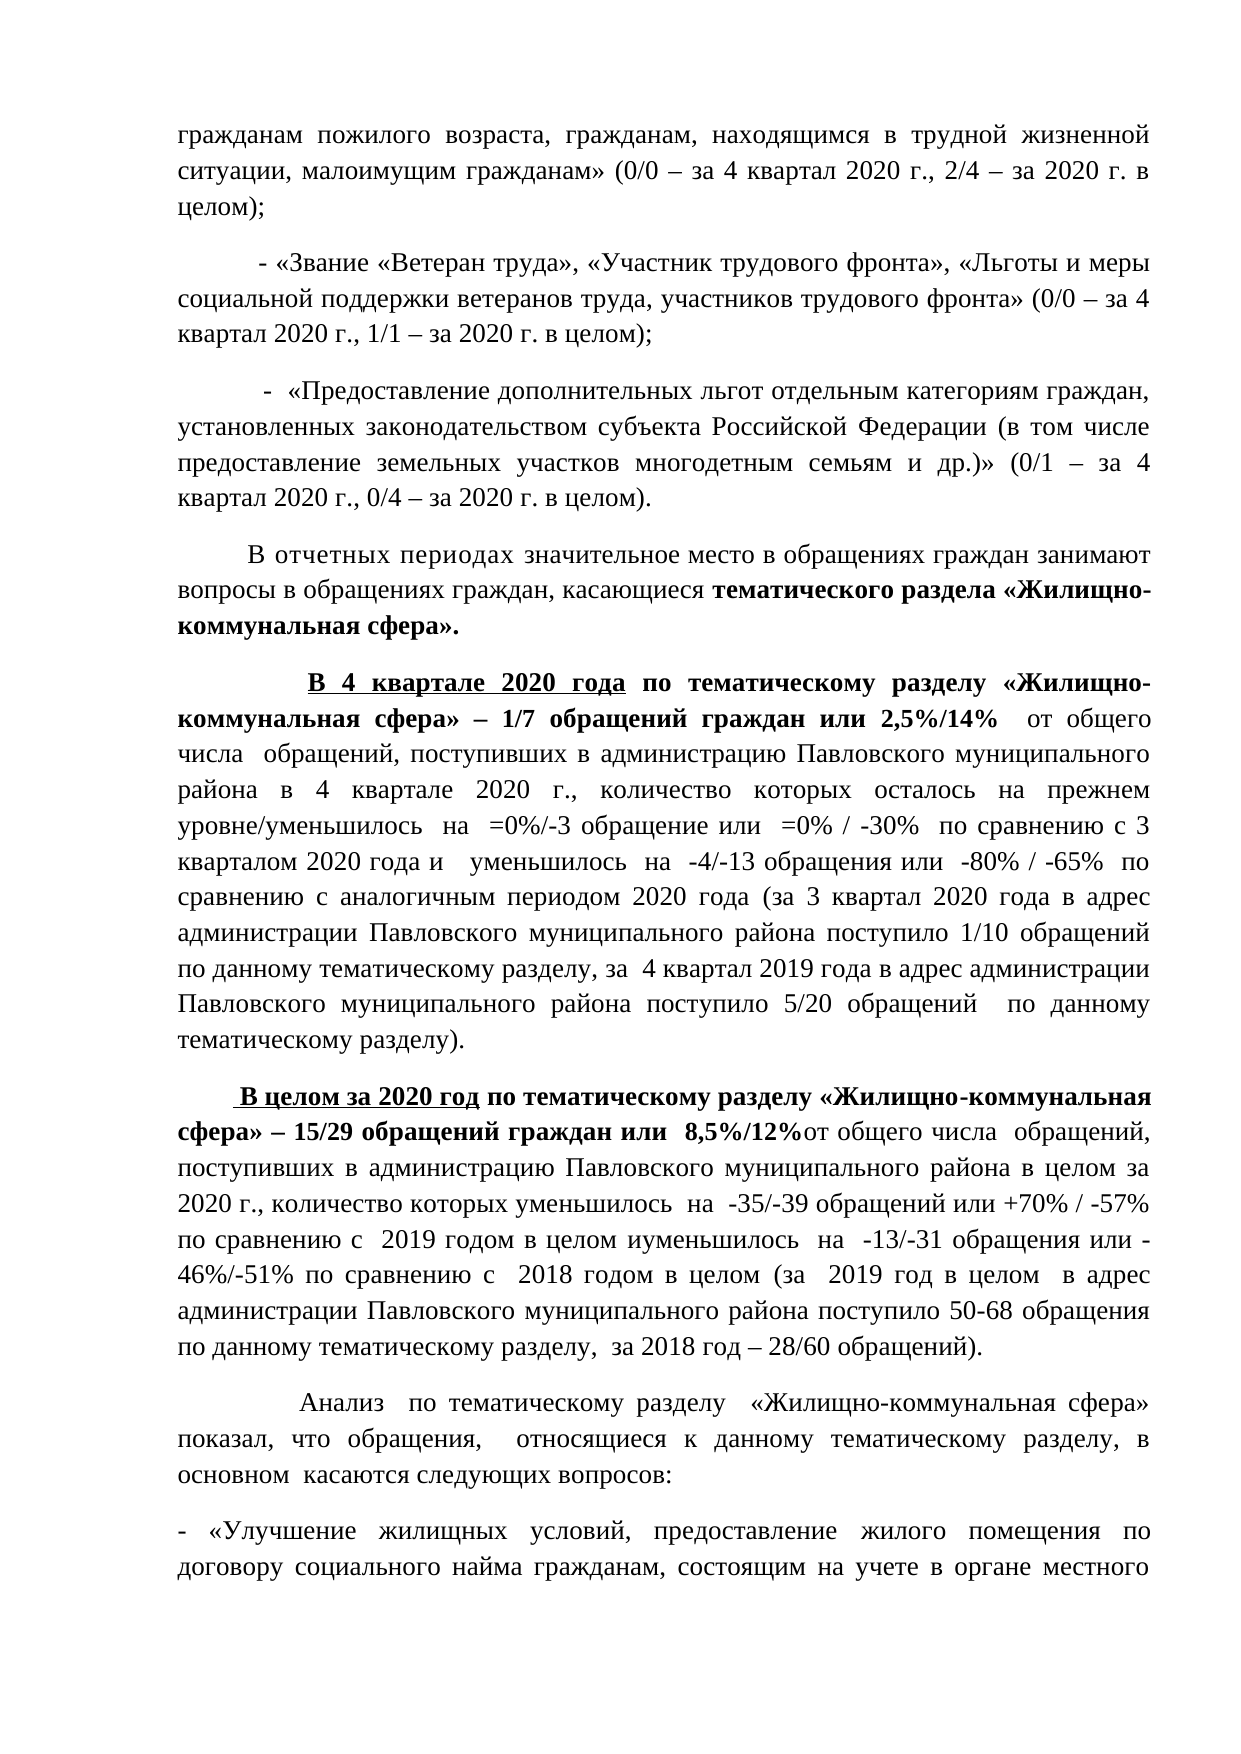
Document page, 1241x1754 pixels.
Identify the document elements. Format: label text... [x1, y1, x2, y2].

text - «Звание «Ветеран труда», «Участник трудового фронта», «Льготы и меры социальной поддержки ветеранов труда, участников трудового фронта» (0/0 – за 4 квартал 2020 г., 1/1 – за 2020 г. в целом); [177, 246, 1152, 349]
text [177, 1514, 1152, 1581]
text В 4 квартале 2020 года по тематическому разделу «Жилищно-коммунальная сфера» – 1/7 обращений граждан или 2,5%/14% от общего числа обращений, поступивших в администрацию Павловского муниципального района в 4 квартале 2020 г., количество которых осталось на прежнем уровне/уменьшилось на =0%/-3 обращение или =0% / -30% по сравнению с 3 кварталом 2020 года и уменьшилось на -4/-13 обращения или -80% / -65% по сравнению с аналогичным периодом 2020 года (за 3 квартал 2020 года в адрес администрации Павловского муниципального района поступило 1/10 обращений по данному тематическому разделу, за 4 квартал 2019 года в адрес администрации Павловского муниципального района поступило 5/20 обращений по данному тематическому разделу). [177, 666, 1152, 1054]
text В отчетных периодах значительное место в обращениях граждан занимают вопросы в обращениях граждан, касающиеся тематического раздела «Жилищно-коммунальная сфера». [177, 538, 1152, 641]
text Анализ по тематическому разделу «Жилищно-коммунальная сфера» показал, что обращения, относящиеся к данному тематическому разделу, в основном касаются следующих вопросов: [177, 1386, 1152, 1489]
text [177, 118, 1152, 221]
text В целом за 2020 год по тематическому разделу «Жилищно-коммунальная сфера» – 15/29 обращений граждан или 8,5%/12%от общего числа обращений, поступивших в администрацию Павловского муниципального района в целом за 2020 г., количество которых уменьшилось на -35/-39 обращений или +70% / -57% по сравнению с 2019 годом в целом иуменьшилось на -13/-31 обращения или -46%/-51% по сравнению с 2018 годом в целом (за 2019 год в целом в адрес администрации Павловского муниципального района поступило 50-68 обращения по данному тематическому разделу, за 2018 год – 28/60 обращений). [177, 1080, 1152, 1361]
text - «Предоставление дополнительных льгот отдельным категориям граждан, установленных законодательством субъекта Российской Федерации (в том числе предоставление земельных участков многодетным семьям и др.)» (0/1 – за 4 квартал 2020 г., 0/4 – за 2020 г. в целом). [177, 374, 1152, 512]
